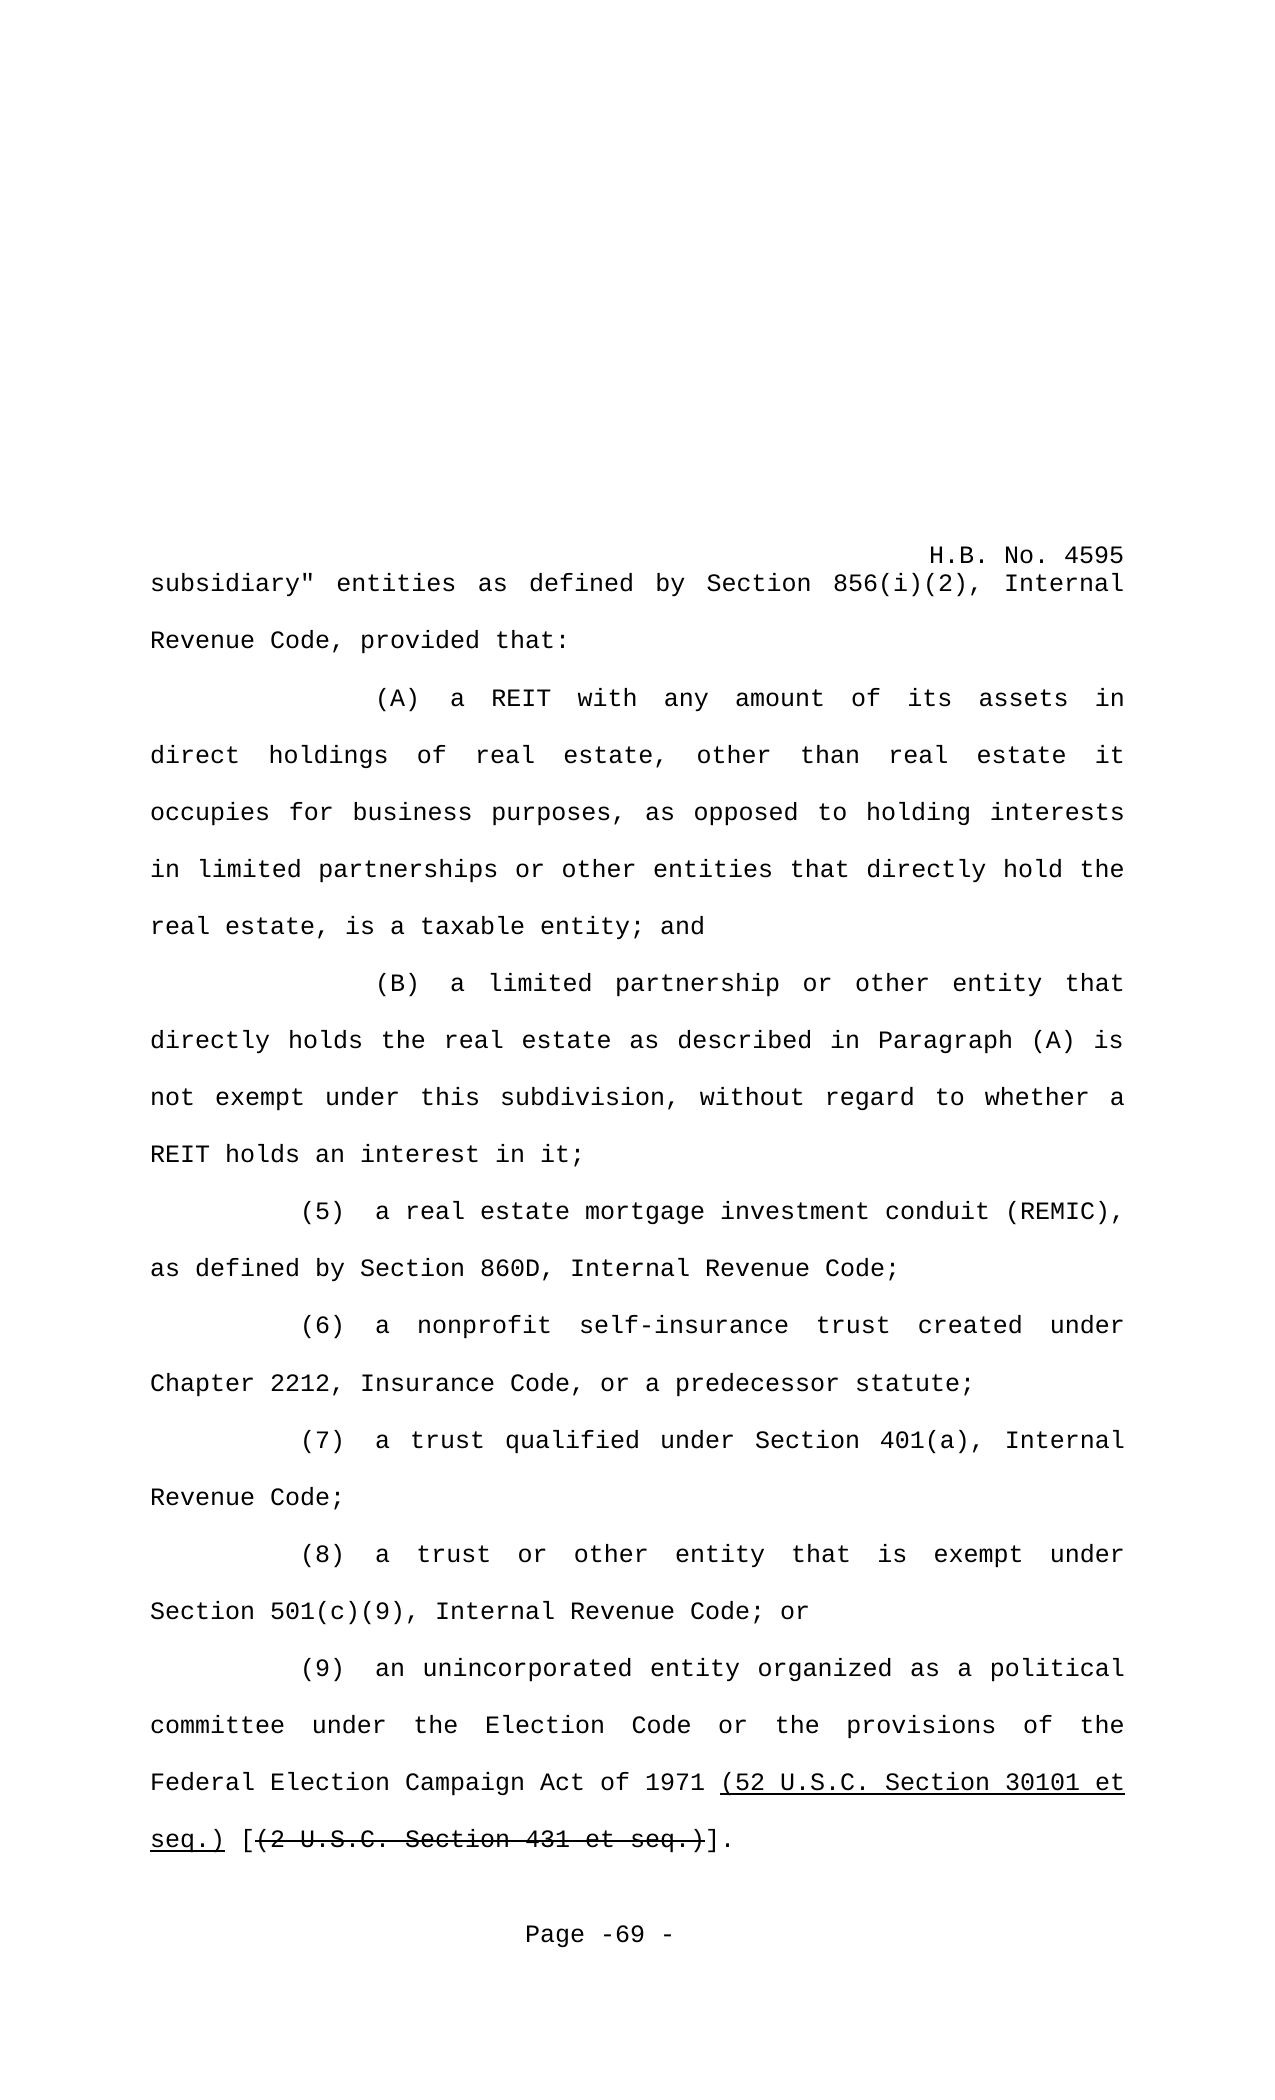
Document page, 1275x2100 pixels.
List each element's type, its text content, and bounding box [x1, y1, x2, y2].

text (5) a real estate mortgage investment conduit (REMIC), as defined by Section 860D, Internal Revenue Code; [150, 1199, 1125, 1284]
text (B) a limited partnership or other entity that directly holds the real estate as described in Paragraph (A) is not exempt under this subdivision, without regard to whether a REIT holds an interest in it; [150, 970, 1125, 1170]
text (8) a trust or other entity that is exempt under Section 501(c)(9), Internal Revenue Code; or [150, 1541, 1125, 1627]
text (A) a REIT with any amount of its assets in direct holdings of real estate, other than real estate it occupies for business purposes, as opposed to holding interests in limited partnerships or other entities that directly hold the real estate, is a taxable entity; and [150, 685, 1125, 942]
text (6) a nonprofit self-insurance trust created under Chapter 2212, Insurance Code, or a predecessor statute; [150, 1313, 1125, 1398]
text (7) a trust qualified under Section 401(a), Internal Revenue Code; [150, 1427, 1125, 1513]
text (9) an unincorporated entity organized as a political committee under the Election Code or the provisions of the Federal Election Campaign Act of 1971 (52 U.S.C. Section 30101 et seq.) [(2 U.S.C. Section 431 et seq.)]. [150, 1655, 1125, 1855]
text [150, 571, 1125, 656]
